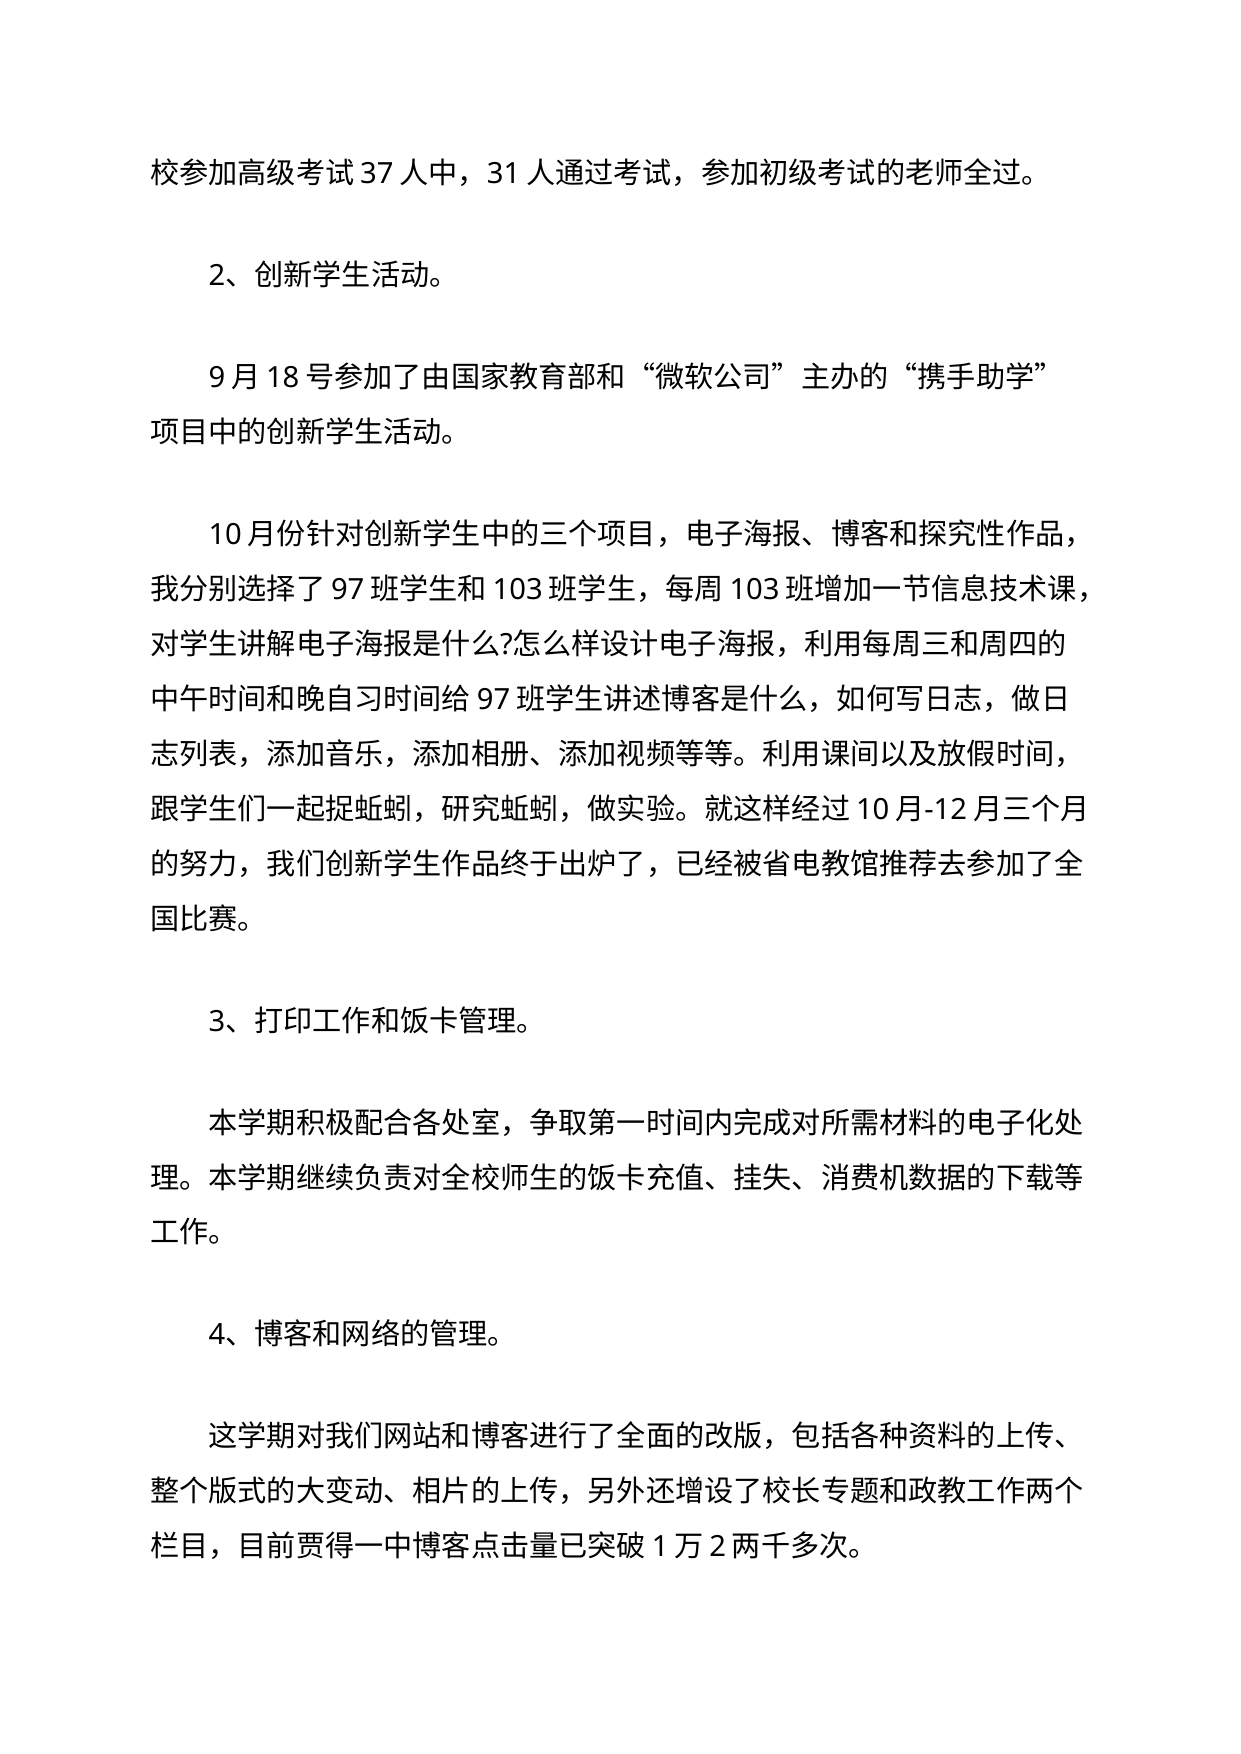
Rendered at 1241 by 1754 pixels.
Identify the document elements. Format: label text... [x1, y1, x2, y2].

text 3、打印工作和饭卡管理。 [150, 997, 1090, 1040]
text 10月份针对创新学生中的三个项目，电子海报、博客和探究性作品，我分别选择了97班学生和103班学生，每周103班增加一节信息技术课，对学生讲解电子海报是什么?怎么样设计电子海报，利用每周三和周四的中午时间和晚自习时间给97班学生讲述博客是什么，如何写日志，做日志列表，添加音乐，添加相册、添加视频等等。利用课间以及放假时间，跟学生们一起捉蚯蚓，研究蚯蚓，做实验。就这样经过10月-12月三个月的努力，我们创新学生作品终于出炉了，已经被省电教馆推荐去参加了全国比赛。 [150, 511, 1090, 938]
text 9月18号参加了由国家教育部和“微软公司”主办的“携手助学”项目中的创新学生活动。 [150, 354, 1090, 451]
text 本学期积极配合各处室，争取第一时间内完成对所需材料的电子化处理。本学期继续负责对全校师生的饭卡充值、挂失、消费机数据的下载等工作。 [150, 1099, 1090, 1251]
text 2、创新学生活动。 [150, 252, 1090, 294]
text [150, 150, 1090, 192]
text 4、博客和网络的管理。 [150, 1311, 1090, 1353]
text 这学期对我们网站和博客进行了全面的改版，包括各种资料的上传、整个版式的大变动、相片的上传，另外还增设了校长专题和政教工作两个栏目，目前贾得一中博客点击量已突破1万2两千多次。 [150, 1413, 1090, 1565]
